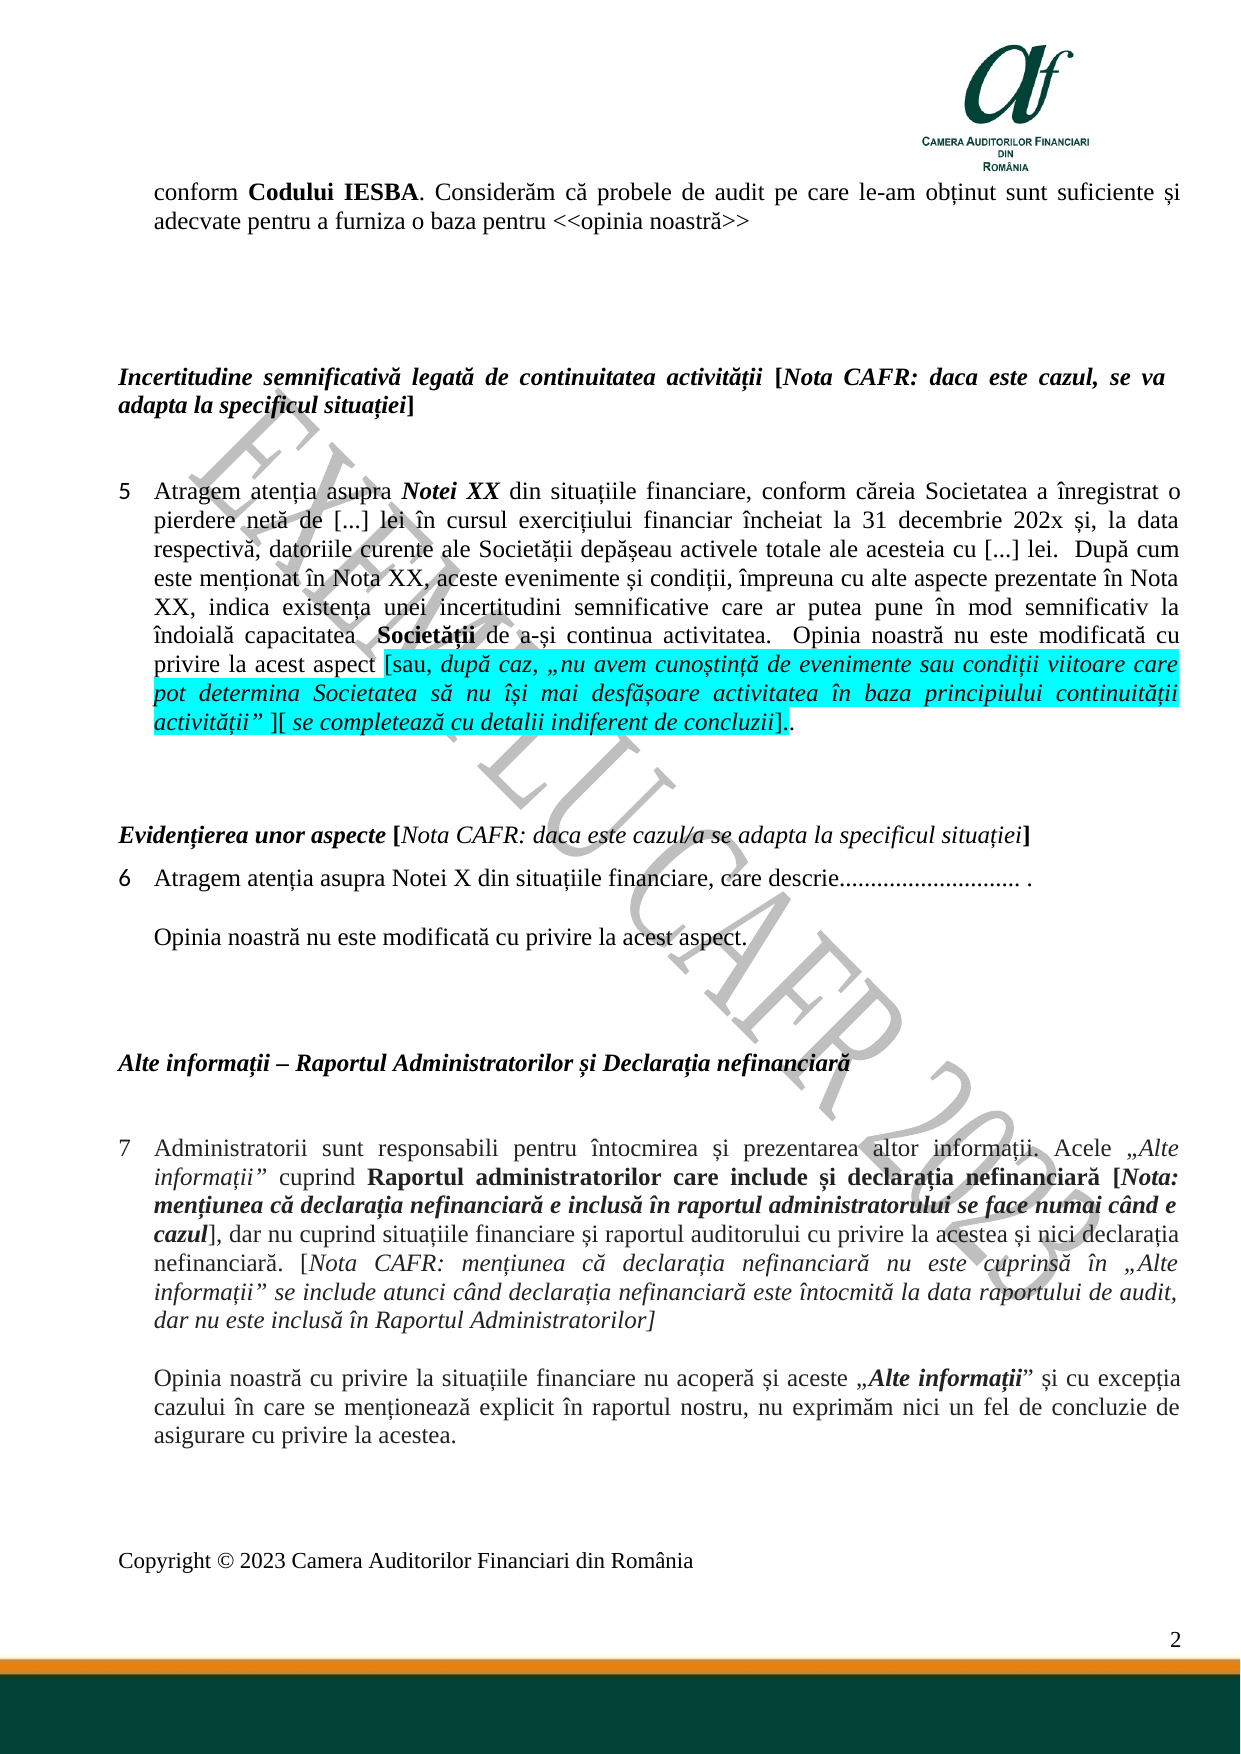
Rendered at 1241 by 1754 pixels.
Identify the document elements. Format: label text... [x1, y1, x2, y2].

text Opinia noastră cu privire la situațiile financiare nu acoperă și aceste „Alte informații” și cu excepția cazului în care se menționează explicit în raportul nostru, nu exprimăm nici un fel de concluzie de asigurare cu privire la acestea. [153, 1363, 1181, 1449]
text Opinia noastră nu este modificată cu privire la acest aspect. [153, 922, 1181, 950]
list Atragem atenția asupra Notei XX din situațiile financiare, conform căreia Societatea a înregistrat o pierdere netă de [...] lei în cursul exercițiului financiar încheiat la 31 decembrie 202x și, la data respectivă, datoriile curente ale Societății depășeau activele totale ale acesteia cu [...] lei. După cum este menționat în Nota XX, aceste evenimente și condiții, împreuna cu alte aspecte prezentate în Nota XX, indica existența unei incertitudini semnificative care ar putea pune în mod semnificativ la îndoială capacitatea Societății de a-și continua activitatea. Opinia noastră nu este modificată cu privire la acest aspect [sau, după caz, „nu avem cunoștință de evenimente sau condiții viitoare care pot determina Societatea să nu își mai desfășoare activitatea în baza principiului continuității activității” ][ se completează cu detalii indiferent de concluzii].. [118, 475, 1181, 735]
picture [916, 20, 1096, 177]
text Evidențierea unor aspecte [Nota CAFR: daca este cazul/a se adapta la specificul situației] [118, 820, 1181, 849]
text Incertitudine semnificativă legată de continuitatea activității [Nota CAFR: daca este cazul, se va adapta la specificul situației] [118, 362, 1168, 419]
text Alte informații – Raportul Administratorilor și Declarația nefinanciară [118, 1048, 1181, 1077]
picture [0, 1651, 1241, 1754]
list Atragem atenția asupra Notei X din situațiile financiare, care descrie............................. . [118, 862, 1181, 893]
text 7 Administratorii sunt responsabili pentru întocmirea și prezentarea altor informații. Acele „Alte informații” cuprind Raportul administratorilor care include și declarația nefinanciară [Nota: mențiunea că declarația nefinanciară e inclusă în raportul administratorului se face numai când e cazul], dar nu cuprind situațiile financiare și raportul auditorului cu privire la acestea și nici declarația nefinanciară. [Nota CAFR: mențiunea că declarația nefinanciară nu este cuprinsă în „Alte informații” se include atunci când declarația nefinanciară este întocmită la data raportului de audit, dar nu este inclusă în Raportul Administratorilor] [118, 1133, 1181, 1334]
